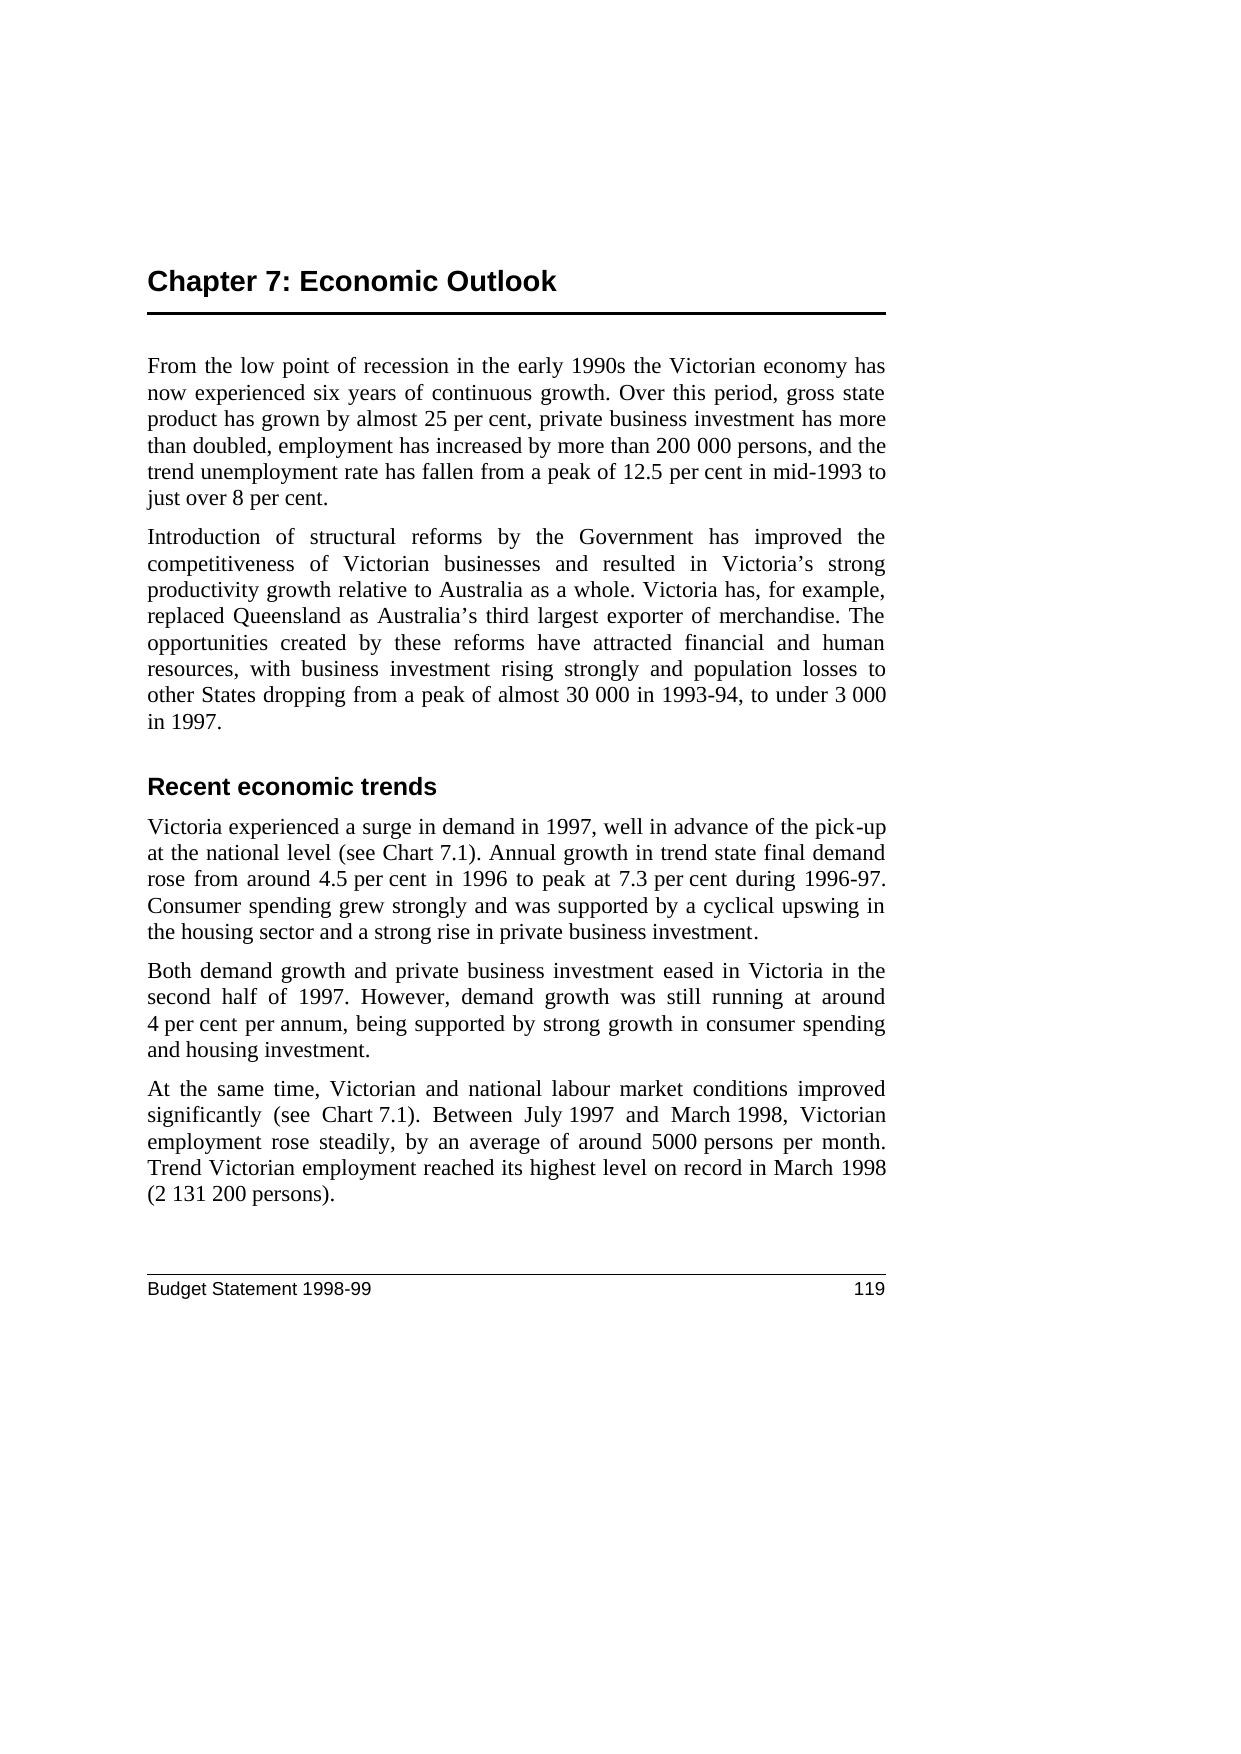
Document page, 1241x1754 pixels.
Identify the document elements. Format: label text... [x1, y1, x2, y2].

subtitle Chapter 7: Economic Outlook [147, 264, 886, 312]
subtitle Recent economic trends [147, 772, 886, 800]
text Both demand growth and private business investment eased in Victoria in the second half of 1997. However, demand growth was still running at around 4 per cent per annum, being supported by strong growth in consumer spending and housing investment. [147, 957, 886, 1062]
text From the low point of recession in the early 1990s the Victorian economy has now experienced six years of continuous growth. Over this period, gross state product has grown by almost 25 per cent, private business investment has more than doubled, employment has increased by more than 200 000 persons, and the trend unemployment rate has fallen from a peak of 12.5 per cent in mid-1993 to just over 8 per cent. [147, 353, 886, 511]
text Victoria experienced a surge in demand in 1997, well in advance of the pick-up at the national level (see Chart 7.1). Annual growth in trend state final demand rose from around 4.5 per cent in 1996 to peak at 7.3 per cent during 1996-97. Consumer spending grew strongly and was supported by a cyclical upswing in the housing sector and a strong rise in private business investment. [147, 813, 886, 944]
text Introduction of structural reforms by the Government has improved the competitiveness of Victorian businesses and resulted in Victoria’s strong productivity growth relative to Australia as a whole. Victoria has, for example, replaced Queensland as Australia’s third largest exporter of merchandise. The opportunities created by these reforms have attracted financial and human resources, with business investment rising strongly and population losses to other States dropping from a peak of almost 30 000 in 1993-94, to under 3 000 in 1997. [147, 523, 886, 734]
text At the same time, Victorian and national labour market conditions improved significantly (see Chart 7.1). Between July 1997 and March 1998, Victorian employment rose steadily, by an average of around 5000 persons per month. Trend Victorian employment reached its highest level on record in March 1998 (2 131 200 persons). [147, 1075, 886, 1207]
